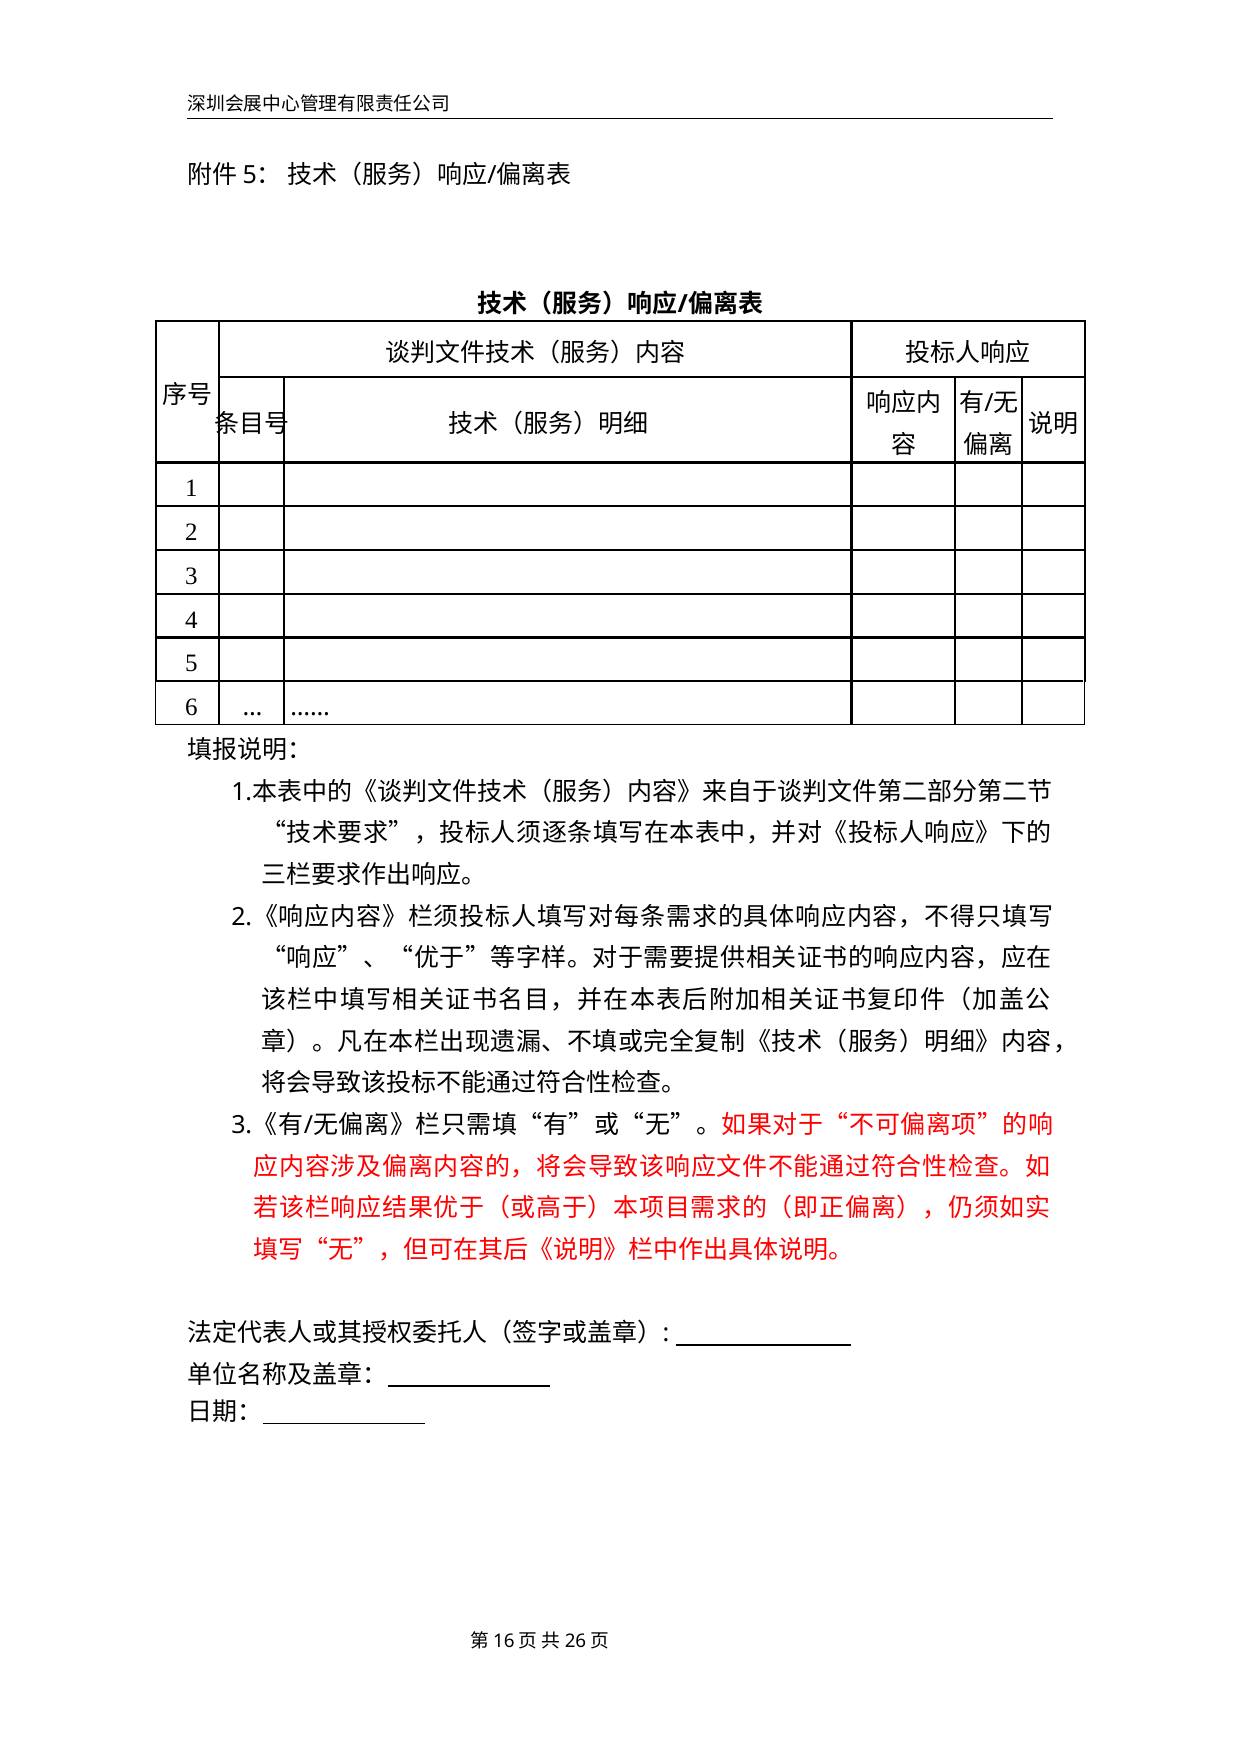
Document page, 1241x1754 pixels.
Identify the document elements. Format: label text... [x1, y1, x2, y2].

table_cell …… [285, 682, 850, 724]
table_cell 有/无 偏离 [956, 378, 1021, 461]
table_cell [853, 639, 954, 680]
table_cell 说明 [1023, 378, 1084, 461]
table_cell [220, 507, 283, 549]
table_cell [956, 507, 1021, 549]
table_header 投标人响应 [853, 322, 1084, 376]
table_cell [157, 639, 218, 680]
table_cell [220, 464, 283, 505]
table_cell [1023, 507, 1084, 549]
text 填报说明： [187, 725, 1053, 767]
text 单位名称及盖章： [187, 1350, 1053, 1392]
table_cell [157, 464, 218, 505]
table_cell 条目号 [220, 378, 283, 461]
text 技术（服务）响应/偏离表 [187, 283, 1053, 319]
text 3.《有/无偏离》栏只需填“有”或“无”。如果对于“不可偏离项”的响应内容涉及偏离内容的，将会导致该响应文件不能通过符合性检查。如若该栏响应结果优于（或高于）本项目需求的（即正偏离），仍须如实填写“无”，但可在其后《说明》栏中作出具体说明。 [231, 1100, 1053, 1267]
table_cell [157, 551, 218, 593]
table_cell [956, 682, 1021, 724]
table_cell [956, 551, 1021, 593]
table_cell [956, 639, 1021, 680]
table_cell [956, 464, 1021, 505]
table_cell [1023, 595, 1084, 636]
table_cell [853, 507, 954, 549]
table_cell [285, 639, 850, 680]
table_cell 响应内容 [853, 378, 954, 461]
table_cell [285, 507, 850, 549]
table_cell [1023, 680, 1084, 724]
table_cell [220, 639, 283, 680]
table_cell [157, 507, 218, 549]
table_cell [220, 595, 283, 636]
table_cell [1023, 464, 1084, 505]
table_cell [853, 595, 954, 636]
text 法定代表人或其授权委托人（签字或盖章）: [187, 1308, 1053, 1350]
text 附件5： 技术（服务）响应/偏离表 [187, 150, 1053, 192]
table_cell 技术（服务）明细 [285, 378, 850, 461]
table_cell [853, 682, 954, 724]
table_cell [285, 551, 850, 593]
table_cell [956, 595, 1021, 636]
table_cell [1023, 551, 1084, 593]
text 日期： [187, 1392, 1053, 1428]
table_cell [285, 595, 850, 636]
table_cell [220, 551, 283, 593]
table_cell [853, 551, 954, 593]
table_cell … [220, 682, 283, 724]
table_cell [853, 464, 954, 505]
table_header 序号 [157, 322, 218, 461]
text 2.《响应内容》栏须投标人填写对每条需求的具体响应内容，不得只填写“响应”、“优于”等字样。对于需要提供相关证书的响应内容，应在该栏中填写相关证书名目，并在本表后附加相关证书复印件（加盖公章）。凡在本栏出现遗漏、不填或完全复制《技术（服务）明细》内容，将会导致该投标不能通过符合性检查。 [231, 892, 1053, 1100]
table_cell [285, 464, 850, 505]
text 1.本表中的《谈判文件技术（服务）内容》来自于谈判文件第二部分第二节“技术要求”，投标人须逐条填写在本表中，并对《投标人响应》下的三栏要求作出响应。 [231, 767, 1053, 892]
table_cell [1023, 639, 1084, 680]
table_header 谈判文件技术（服务）内容 [220, 322, 850, 376]
table_cell [156, 682, 218, 724]
table_cell [157, 595, 218, 636]
